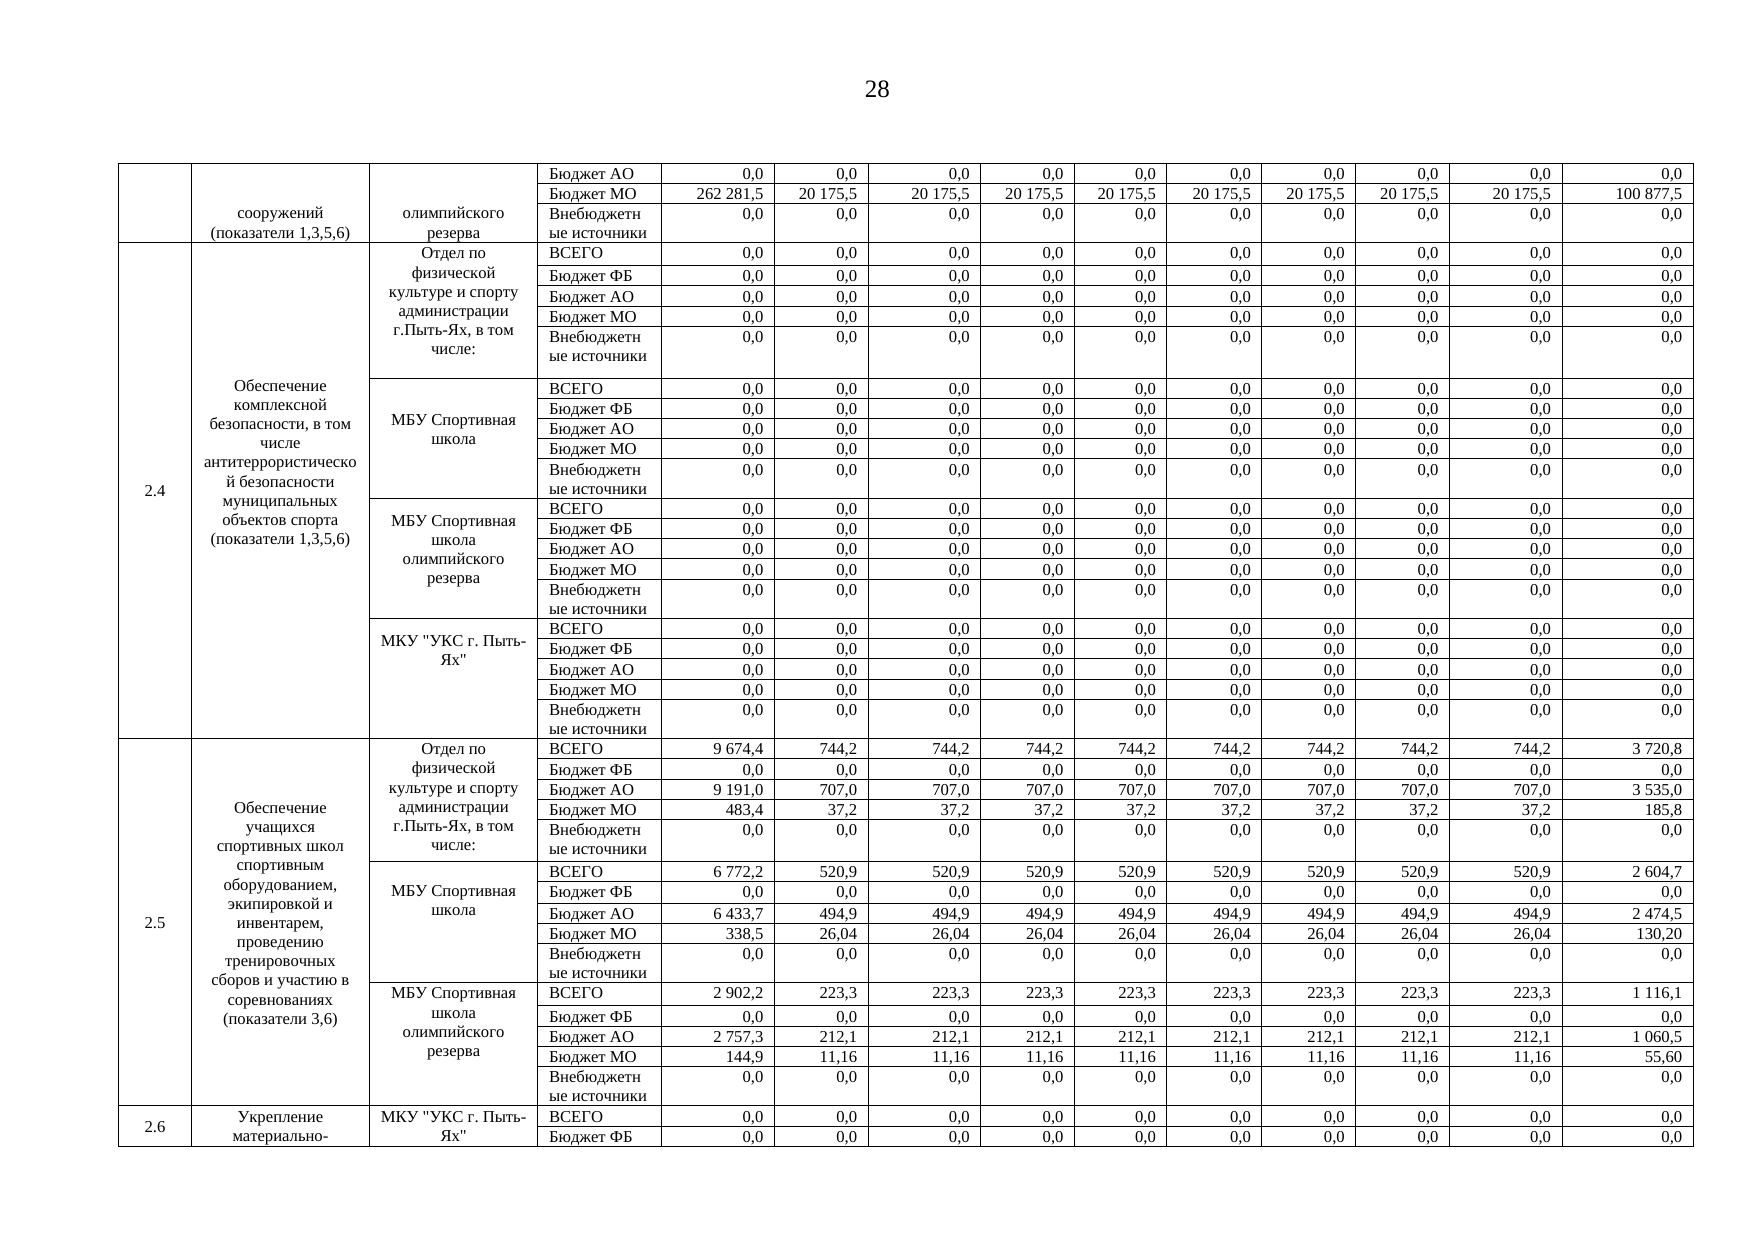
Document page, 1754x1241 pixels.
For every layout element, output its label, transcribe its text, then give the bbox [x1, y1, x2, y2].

table_cell Бюджет ФБ [538, 1127, 661, 1146]
table_cell 0,0 [662, 759, 774, 778]
table_cell 0,0 [1563, 164, 1693, 183]
table_cell 520,9 [1450, 862, 1562, 881]
table_cell 0,0 [662, 639, 774, 658]
table_cell Бюджет МО [538, 800, 661, 819]
table_cell 0,0 [1262, 882, 1355, 902]
table_cell 0,0 [1450, 559, 1562, 578]
table_cell 0,0 [869, 307, 980, 326]
table_cell 0,0 [1356, 164, 1449, 183]
table_cell 0,0 [1563, 266, 1693, 285]
table_cell 0,0 [1075, 499, 1166, 518]
table_cell Бюджет ФБ [538, 519, 661, 538]
table_cell 0,0 [1262, 379, 1355, 398]
table_cell 0,0 [1563, 1106, 1693, 1126]
table_cell 0,0 [981, 286, 1074, 306]
table_cell 0,0 [869, 1006, 980, 1026]
table_cell 0,0 [662, 1067, 774, 1105]
table_cell 0,0 [1262, 820, 1355, 861]
table_cell 0,0 [1075, 307, 1166, 326]
table_cell 11,16 [981, 1047, 1074, 1066]
table_cell 707,0 [1450, 780, 1562, 799]
table_cell 707,0 [1167, 780, 1261, 799]
table_cell 0,0 [1262, 580, 1355, 618]
table_cell 0,0 [981, 639, 1074, 658]
table_cell 2 604,7 [1563, 862, 1693, 881]
table_cell 0,0 [662, 459, 774, 498]
table_cell 0,0 [869, 659, 980, 678]
table_cell 11,16 [869, 1047, 980, 1066]
table_cell 0,0 [869, 499, 980, 518]
table_cell 20 175,5 [869, 184, 980, 203]
table_cell 37,2 [1262, 800, 1355, 819]
table_cell 0,0 [1167, 580, 1261, 618]
table_cell 130,20 [1563, 924, 1693, 943]
table_cell 37,2 [1075, 800, 1166, 819]
table_cell 9 674,4 [662, 739, 774, 758]
table_cell 744,2 [775, 739, 868, 758]
table_cell 0,0 [1167, 700, 1261, 738]
table_cell 0,0 [1075, 619, 1166, 638]
table_cell 0,0 [1075, 379, 1166, 398]
table_cell 0,0 [869, 439, 980, 458]
table_cell 0,0 [981, 1067, 1074, 1105]
table_cell 0,0 [775, 307, 868, 326]
table_cell 0,0 [1450, 1067, 1562, 1105]
table_cell 0,0 [1075, 559, 1166, 578]
table_cell 0,0 [775, 639, 868, 658]
table_cell 0,0 [1167, 266, 1261, 285]
table_cell ВСЕГО [538, 1106, 661, 1126]
table_cell 0,0 [1450, 619, 1562, 638]
table_cell 0,0 [1450, 286, 1562, 306]
table_cell 0,0 [1075, 882, 1166, 902]
table_cell 0,0 [1262, 439, 1355, 458]
table_cell 0,0 [662, 286, 774, 306]
table_cell 707,0 [1356, 780, 1449, 799]
table_cell 0,0 [981, 1106, 1074, 1126]
table_cell 0,0 [1356, 243, 1449, 265]
table_cell 0,0 [1356, 659, 1449, 678]
table_cell 6 772,2 [662, 862, 774, 881]
table_cell МБУ Спортивная школа олимпийского резерва [370, 983, 537, 1105]
table_cell 0,0 [1450, 327, 1562, 377]
table_cell Обеспечение учащихся спортивных школ спортивным оборудованием, экипировкой и инвентарем, проведению тренировочных сборов и участию в соревнованиях (показатели 3,6) [192, 739, 369, 1105]
table_cell 0,0 [775, 700, 868, 738]
table_cell 20 175,5 [1356, 184, 1449, 203]
table_cell 0,0 [1563, 1067, 1693, 1105]
table_cell 223,3 [1450, 983, 1562, 1005]
table_cell 26,04 [1167, 924, 1261, 943]
table_cell 0,0 [1167, 820, 1261, 861]
table_cell 0,0 [1262, 307, 1355, 326]
table_cell 0,0 [775, 419, 868, 438]
table_cell 0,0 [981, 1127, 1074, 1146]
table_cell 0,0 [1356, 680, 1449, 699]
table_cell Бюджет ФБ [538, 399, 661, 418]
table_cell 0,0 [1450, 1006, 1562, 1026]
table_cell 0,0 [1167, 1106, 1261, 1126]
table_cell 0,0 [1262, 559, 1355, 578]
table_cell 3 535,0 [1563, 780, 1693, 799]
table_cell 0,0 [981, 700, 1074, 738]
table_cell 0,0 [1563, 286, 1693, 306]
table_cell ВСЕГО [538, 499, 661, 518]
table_cell 0,0 [869, 559, 980, 578]
table_cell 0,0 [1450, 266, 1562, 285]
table_cell 37,2 [1167, 800, 1261, 819]
table_cell 0,0 [1262, 399, 1355, 418]
table_cell 744,2 [1356, 739, 1449, 758]
table_cell 0,0 [869, 759, 980, 778]
table_cell 0,0 [775, 243, 868, 265]
table_cell 0,0 [869, 519, 980, 538]
table_cell 0,0 [1075, 580, 1166, 618]
table_cell 0,0 [1262, 700, 1355, 738]
table_cell 0,0 [869, 459, 980, 498]
table_cell 0,0 [775, 659, 868, 678]
table_cell 0,0 [775, 204, 868, 242]
table_cell 0,0 [775, 379, 868, 398]
table_cell 0,0 [1262, 286, 1355, 306]
table_cell 744,2 [1450, 739, 1562, 758]
table_cell 0,0 [1167, 327, 1261, 377]
table_cell 0,0 [981, 759, 1074, 778]
table_cell 2.5 [119, 739, 191, 1105]
table_cell 0,0 [1167, 519, 1261, 538]
table_cell 0,0 [1167, 286, 1261, 306]
table_cell 0,0 [869, 379, 980, 398]
table_cell 0,0 [1450, 419, 1562, 438]
table_cell 0,0 [869, 1106, 980, 1126]
table_cell 0,0 [1075, 659, 1166, 678]
table_cell 0,0 [981, 459, 1074, 498]
table_cell 0,0 [662, 820, 774, 861]
table_cell 0,0 [1262, 759, 1355, 778]
table_cell 0,0 [1563, 639, 1693, 658]
table_cell 0,0 [1563, 519, 1693, 538]
table_cell 0,0 [1450, 1127, 1562, 1146]
table_cell 0,0 [1167, 639, 1261, 658]
table_cell 55,60 [1563, 1047, 1693, 1066]
table_cell 0,0 [981, 307, 1074, 326]
table_cell 0,0 [1262, 459, 1355, 498]
table_cell 0,0 [981, 519, 1074, 538]
table_cell 20 175,5 [1075, 184, 1166, 203]
table_cell 262 281,5 [662, 184, 774, 203]
table_cell 0,0 [1356, 944, 1449, 982]
table_cell 0,0 [869, 580, 980, 618]
table_cell 0,0 [1075, 944, 1166, 982]
table_cell 0,0 [1356, 519, 1449, 538]
table_cell 0,0 [981, 944, 1074, 982]
table_cell 0,0 [1356, 759, 1449, 778]
table_cell ВСЕГО [538, 862, 661, 881]
table_cell Внебюджетные источники [538, 459, 661, 498]
table_cell 707,0 [1262, 780, 1355, 799]
table_cell 0,0 [775, 519, 868, 538]
table_cell МКУ "УКС г. Пыть-Ях" [370, 1106, 537, 1146]
table_cell 0,0 [1450, 204, 1562, 242]
table_cell 0,0 [662, 266, 774, 285]
table_cell 0,0 [869, 164, 980, 183]
table_cell 212,1 [1450, 1027, 1562, 1046]
table_cell 212,1 [775, 1027, 868, 1046]
table_cell 520,9 [1075, 862, 1166, 881]
table_cell 0,0 [662, 164, 774, 183]
table_cell 0,0 [1356, 499, 1449, 518]
table_cell 223,3 [869, 983, 980, 1005]
table_cell 2 757,3 [662, 1027, 774, 1046]
table_cell 212,1 [1167, 1027, 1261, 1046]
table_cell 0,0 [1356, 619, 1449, 638]
table_cell 0,0 [981, 164, 1074, 183]
table_cell 212,1 [1262, 1027, 1355, 1046]
table_cell 0,0 [1563, 1127, 1693, 1146]
table_cell 0,0 [662, 882, 774, 902]
table_cell 0,0 [662, 379, 774, 398]
table_cell Бюджет МО [538, 307, 661, 326]
table_cell 0,0 [1563, 944, 1693, 982]
table_cell 0,0 [1563, 459, 1693, 498]
table_cell 0,0 [662, 1006, 774, 1026]
table_cell 0,0 [869, 243, 980, 265]
table_cell 0,0 [775, 499, 868, 518]
table_cell 26,04 [775, 924, 868, 943]
table_cell 0,0 [662, 204, 774, 242]
table_cell Укрепление материально-технической базы учреждений спорта (показатели 1,2,3,4,5,6) [192, 1106, 369, 1146]
table_cell ВСЕГО [538, 983, 661, 1005]
table_cell 707,0 [869, 780, 980, 799]
table_cell 223,3 [1356, 983, 1449, 1005]
table_cell 0,0 [981, 419, 1074, 438]
table_cell 0,0 [1356, 580, 1449, 618]
table_cell 2 474,5 [1563, 904, 1693, 923]
table_cell 6 433,7 [662, 904, 774, 923]
table_cell 0,0 [1262, 539, 1355, 558]
table_cell 144,9 [662, 1047, 774, 1066]
table_cell 707,0 [981, 780, 1074, 799]
table_cell 0,0 [775, 1067, 868, 1105]
table_cell 0,0 [1075, 759, 1166, 778]
table_cell 0,0 [775, 820, 868, 861]
table_cell 0,0 [1262, 519, 1355, 538]
table_cell 0,0 [1563, 1006, 1693, 1026]
table_cell 0,0 [1356, 399, 1449, 418]
table_cell 0,0 [1262, 243, 1355, 265]
table_cell 0,0 [1356, 439, 1449, 458]
table_cell 0,0 [1450, 639, 1562, 658]
table_cell 0,0 [775, 619, 868, 638]
table_cell 0,0 [662, 1127, 774, 1146]
table_cell 0,0 [662, 519, 774, 538]
table_cell 0,0 [775, 399, 868, 418]
table_cell 223,3 [981, 983, 1074, 1005]
table_cell 0,0 [662, 307, 774, 326]
table_cell Бюджет АО [538, 659, 661, 678]
table_cell 0,0 [1075, 243, 1166, 265]
table_cell 494,9 [1450, 904, 1562, 923]
table_cell Внебюджетные источники [538, 1067, 661, 1105]
table_cell 0,0 [981, 379, 1074, 398]
table_cell 0,0 [775, 164, 868, 183]
table_cell 0,0 [1167, 882, 1261, 902]
table_cell 0,0 [1356, 820, 1449, 861]
table_cell 26,04 [1450, 924, 1562, 943]
table_cell Бюджет МО [538, 1047, 661, 1066]
table_cell 338,5 [662, 924, 774, 943]
table_cell 0,0 [1450, 459, 1562, 498]
table_cell 0,0 [869, 619, 980, 638]
table_cell 0,0 [1450, 944, 1562, 982]
table_cell 0,0 [1262, 266, 1355, 285]
table_cell 0,0 [1262, 419, 1355, 438]
table_cell 0,0 [1075, 204, 1166, 242]
table_cell 0,0 [981, 243, 1074, 265]
table_cell Бюджет ФБ [538, 639, 661, 658]
table_cell 0,0 [1563, 307, 1693, 326]
table_cell 0,0 [981, 619, 1074, 638]
table_cell 20 175,5 [1262, 184, 1355, 203]
table_cell 0,0 [1356, 266, 1449, 285]
table_cell 0,0 [1563, 759, 1693, 778]
table_cell 0,0 [1167, 539, 1261, 558]
table_cell 0,0 [1167, 459, 1261, 498]
table_cell 20 175,5 [1450, 184, 1562, 203]
table_cell 0,0 [1262, 1067, 1355, 1105]
table_cell 0,0 [1450, 580, 1562, 618]
table_cell 0,0 [775, 759, 868, 778]
table_cell 0,0 [775, 1006, 868, 1026]
table_cell 0,0 [1356, 1106, 1449, 1126]
table_cell 0,0 [981, 204, 1074, 242]
table_cell Бюджет АО [538, 1027, 661, 1046]
table_cell 707,0 [1075, 780, 1166, 799]
table_cell 20 175,5 [775, 184, 868, 203]
table_cell 494,9 [1356, 904, 1449, 923]
table_cell 1 116,1 [1563, 983, 1693, 1005]
table_cell 0,0 [662, 559, 774, 578]
table_cell 0,0 [869, 1127, 980, 1146]
table_cell 37,2 [869, 800, 980, 819]
table_cell 0,0 [981, 559, 1074, 578]
table_cell 0,0 [1075, 419, 1166, 438]
table_cell Бюджет АО [538, 419, 661, 438]
table_cell Внебюджетные источники [538, 204, 661, 242]
table_cell 0,0 [1563, 204, 1693, 242]
table_cell 0,0 [869, 820, 980, 861]
table_cell Бюджет МО [538, 559, 661, 578]
table_cell 26,04 [1356, 924, 1449, 943]
table_cell 20 175,5 [1167, 184, 1261, 203]
table_cell 744,2 [1075, 739, 1166, 758]
table_cell 0,0 [662, 399, 774, 418]
table_cell 0,0 [1356, 327, 1449, 377]
table_cell 0,0 [1167, 759, 1261, 778]
table_cell 0,0 [1075, 639, 1166, 658]
table_cell 0,0 [1262, 619, 1355, 638]
table_cell 0,0 [775, 266, 868, 285]
table_cell 0,0 [1167, 1067, 1261, 1105]
table_cell 0,0 [1563, 379, 1693, 398]
table_cell 37,2 [1356, 800, 1449, 819]
table_cell 0,0 [775, 286, 868, 306]
table_cell Отдел по физической культуре и спорту администрации г.Пыть-Ях, в том числе: [370, 739, 537, 861]
table_cell 212,1 [981, 1027, 1074, 1046]
table_cell 494,9 [775, 904, 868, 923]
table_cell 3 720,8 [1563, 739, 1693, 758]
table_cell 185,8 [1563, 800, 1693, 819]
table_cell 0,0 [1167, 499, 1261, 518]
table_cell Бюджет МО [538, 924, 661, 943]
table_cell 0,0 [1450, 519, 1562, 538]
table_cell 0,0 [775, 327, 868, 377]
table_cell 223,3 [1167, 983, 1261, 1005]
table_cell 0,0 [981, 680, 1074, 699]
table_cell 0,0 [662, 499, 774, 518]
table_cell 0,0 [1262, 1127, 1355, 1146]
table_cell 0,0 [1167, 399, 1261, 418]
table_cell Бюджет ФБ [538, 882, 661, 902]
table_cell 0,0 [1563, 243, 1693, 265]
table_cell 0,0 [1563, 327, 1693, 377]
table_cell Бюджет АО [538, 539, 661, 558]
table_cell Отдел по физической культуре и спорту администрации г.Пыть-Ях, в том числе: [370, 243, 537, 377]
table_cell 0,0 [869, 204, 980, 242]
table_cell 0,0 [1167, 419, 1261, 438]
table_cell 37,2 [1450, 800, 1562, 819]
table_cell Бюджет АО [538, 286, 661, 306]
table_cell 1 060,5 [1563, 1027, 1693, 1046]
table_cell 0,0 [1356, 700, 1449, 738]
table_cell 0,0 [869, 419, 980, 438]
table_cell 744,2 [981, 739, 1074, 758]
table_cell 0,0 [1356, 882, 1449, 902]
table_cell 0,0 [1167, 204, 1261, 242]
table_cell 223,3 [1075, 983, 1166, 1005]
table_cell 0,0 [1450, 820, 1562, 861]
table_cell 0,0 [662, 944, 774, 982]
table_cell 0,0 [869, 1067, 980, 1105]
table_cell 0,0 [1450, 700, 1562, 738]
table_cell 212,1 [1356, 1027, 1449, 1046]
table_cell 26,04 [1075, 924, 1166, 943]
table_cell 0,0 [1167, 379, 1261, 398]
table_cell 0,0 [1563, 700, 1693, 738]
table_cell Внебюджетные источники [538, 700, 661, 738]
table_cell 0,0 [662, 439, 774, 458]
table_cell 212,1 [869, 1027, 980, 1046]
table_cell 2.6 [119, 1106, 191, 1146]
table_cell 0,0 [1262, 639, 1355, 658]
table_cell 9 191,0 [662, 780, 774, 799]
table_cell ВСЕГО [538, 619, 661, 638]
table_cell 0,0 [1450, 307, 1562, 326]
table_cell 0,0 [1356, 639, 1449, 658]
table_cell 0,0 [1563, 680, 1693, 699]
table_cell 0,0 [1563, 419, 1693, 438]
table_cell 11,16 [1450, 1047, 1562, 1066]
table_cell ВСЕГО [538, 243, 661, 265]
table_cell 520,9 [1356, 862, 1449, 881]
table_cell 26,04 [869, 924, 980, 943]
table_cell 11,16 [775, 1047, 868, 1066]
table_cell 0,0 [1563, 499, 1693, 518]
table_cell 0,0 [1356, 1127, 1449, 1146]
table_cell Внебюджетные источники [538, 820, 661, 861]
table_cell 0,0 [1167, 1006, 1261, 1026]
table_cell 0,0 [869, 327, 980, 377]
table_cell 0,0 [1262, 164, 1355, 183]
table_cell 0,0 [775, 559, 868, 578]
table_cell 0,0 [1450, 243, 1562, 265]
table_cell 0,0 [1262, 327, 1355, 377]
table_cell 0,0 [1356, 286, 1449, 306]
table_cell Бюджет ФБ [538, 266, 661, 285]
table_cell 0,0 [662, 700, 774, 738]
table_cell 0,0 [1356, 1006, 1449, 1026]
table_cell 0,0 [981, 580, 1074, 618]
table_cell 0,0 [1450, 439, 1562, 458]
table_cell 0,0 [981, 1006, 1074, 1026]
table_cell 0,0 [1262, 1006, 1355, 1026]
table_cell 0,0 [869, 944, 980, 982]
table_cell 0,0 [869, 700, 980, 738]
table_cell 0,0 [981, 499, 1074, 518]
table_cell 0,0 [1563, 559, 1693, 578]
table_cell МБУ Спортивная школа [370, 379, 537, 498]
table_cell 0,0 [662, 659, 774, 678]
table_cell Бюджет ФБ [538, 759, 661, 778]
table_cell 0,0 [1450, 379, 1562, 398]
table_cell Внебюджетные источники [538, 944, 661, 982]
table_cell 744,2 [869, 739, 980, 758]
table_cell 37,2 [775, 800, 868, 819]
table_cell 0,0 [1262, 680, 1355, 699]
table_cell 0,0 [1075, 519, 1166, 538]
table_cell 0,0 [775, 1106, 868, 1126]
table_cell 0,0 [1450, 164, 1562, 183]
table_cell 0,0 [1075, 286, 1166, 306]
table_cell 0,0 [1075, 1067, 1166, 1105]
table_cell 0,0 [1075, 1106, 1166, 1126]
table_cell 0,0 [1356, 204, 1449, 242]
table_cell 0,0 [1356, 559, 1449, 578]
table_cell 0,0 [775, 944, 868, 982]
table_cell 0,0 [869, 882, 980, 902]
table_cell 0,0 [775, 539, 868, 558]
table_cell 520,9 [869, 862, 980, 881]
table_cell 0,0 [1450, 399, 1562, 418]
table_cell 520,9 [775, 862, 868, 881]
table_cell 0,0 [662, 619, 774, 638]
table_cell 0,0 [1262, 204, 1355, 242]
table_cell Бюджет ФБ [538, 1006, 661, 1026]
table_cell 0,0 [1563, 619, 1693, 638]
table_cell 0,0 [662, 539, 774, 558]
table_cell 26,04 [1262, 924, 1355, 943]
table_cell 0,0 [1075, 327, 1166, 377]
table_cell 520,9 [1167, 862, 1261, 881]
table_cell 0,0 [1563, 580, 1693, 618]
table_cell 0,0 [1450, 659, 1562, 678]
table_cell 0,0 [1167, 243, 1261, 265]
table_cell 0,0 [1167, 659, 1261, 678]
table_cell Бюджет МО [538, 184, 661, 203]
table_cell Бюджет МО [538, 680, 661, 699]
table_cell 0,0 [1450, 759, 1562, 778]
table_cell 0,0 [1167, 164, 1261, 183]
table_cell 0,0 [1075, 1006, 1166, 1026]
table_cell 0,0 [662, 580, 774, 618]
table_cell МБУ Спортивная школа олимпийского резерва [370, 499, 537, 618]
table_cell 0,0 [1075, 680, 1166, 699]
table_cell 100 877,5 [1563, 184, 1693, 203]
table_cell 0,0 [1075, 399, 1166, 418]
table_cell 0,0 [1563, 882, 1693, 902]
table_cell 0,0 [1075, 820, 1166, 861]
table_cell 0,0 [981, 882, 1074, 902]
table_cell 0,0 [1356, 459, 1449, 498]
table_cell 37,2 [981, 800, 1074, 819]
table_cell 2.4 [119, 243, 191, 738]
table_cell 0,0 [1450, 539, 1562, 558]
table_cell 0,0 [981, 399, 1074, 418]
table_cell 0,0 [1075, 439, 1166, 458]
table_cell 0,0 [869, 639, 980, 658]
table_cell 0,0 [1075, 700, 1166, 738]
table_cell 11,16 [1167, 1047, 1261, 1066]
table_cell ВСЕГО [538, 739, 661, 758]
table_cell 0,0 [981, 659, 1074, 678]
table_cell 0,0 [662, 327, 774, 377]
table_cell 0,0 [869, 399, 980, 418]
table_cell 0,0 [1075, 539, 1166, 558]
table_cell 494,9 [1075, 904, 1166, 923]
table_cell 0,0 [1167, 680, 1261, 699]
table_cell 0,0 [1167, 944, 1261, 982]
table_cell 0,0 [775, 882, 868, 902]
table_cell 0,0 [662, 419, 774, 438]
table_cell 0,0 [1262, 944, 1355, 982]
table_cell Внебюджетные источники [538, 580, 661, 618]
table_cell 0,0 [981, 539, 1074, 558]
table_cell Бюджет МО [538, 439, 661, 458]
table_cell 520,9 [981, 862, 1074, 881]
table_cell 0,0 [1075, 1127, 1166, 1146]
table_cell ВСЕГО [538, 379, 661, 398]
table_cell 0,0 [1075, 164, 1166, 183]
table_cell 223,3 [1262, 983, 1355, 1005]
table_cell 0,0 [1356, 419, 1449, 438]
table_cell 0,0 [1262, 659, 1355, 678]
table_cell 494,9 [869, 904, 980, 923]
table_cell 494,9 [1167, 904, 1261, 923]
table_cell 0,0 [662, 680, 774, 699]
table_cell 0,0 [775, 680, 868, 699]
table_cell Бюджет АО [538, 164, 661, 183]
table_cell 11,16 [1356, 1047, 1449, 1066]
table_cell 0,0 [981, 327, 1074, 377]
table_cell 744,2 [1167, 739, 1261, 758]
table_cell Бюджет АО [538, 904, 661, 923]
table_cell 0,0 [775, 580, 868, 618]
table_cell 0,0 [1563, 820, 1693, 861]
table_cell 0,0 [869, 539, 980, 558]
table_cell 707,0 [775, 780, 868, 799]
table_cell 0,0 [662, 243, 774, 265]
table_cell 0,0 [1167, 307, 1261, 326]
table_cell 212,1 [1075, 1027, 1166, 1046]
table_cell 494,9 [1262, 904, 1355, 923]
table_cell Внебюджетные источники [538, 327, 661, 377]
table_cell 0,0 [1563, 439, 1693, 458]
table_cell 0,0 [1356, 307, 1449, 326]
table_cell 0,0 [1356, 1067, 1449, 1105]
table_cell 0,0 [981, 439, 1074, 458]
table_cell 494,9 [981, 904, 1074, 923]
table_cell 26,04 [981, 924, 1074, 943]
table_cell 0,0 [1262, 499, 1355, 518]
table_cell МБУ Спортивная школа [370, 862, 537, 982]
table_cell 0,0 [1075, 266, 1166, 285]
table_cell 0,0 [1563, 539, 1693, 558]
table_cell 11,16 [1262, 1047, 1355, 1066]
table_cell 483,4 [662, 800, 774, 819]
table_cell 0,0 [981, 820, 1074, 861]
table_cell 0,0 [1356, 379, 1449, 398]
table_cell 0,0 [1450, 680, 1562, 699]
table_cell 11,16 [1075, 1047, 1166, 1066]
table_cell 0,0 [981, 266, 1074, 285]
table_cell 0,0 [1075, 459, 1166, 498]
table_cell Обеспечение комплексной безопасности, в том числе антитеррористической безопасности муниципальных объектов спорта (показатели 1,3,5,6) [192, 243, 369, 738]
table_cell 0,0 [1167, 1127, 1261, 1146]
table_cell 0,0 [1356, 539, 1449, 558]
table_cell 0,0 [1167, 439, 1261, 458]
table_cell 0,0 [1450, 882, 1562, 902]
table_cell 0,0 [869, 286, 980, 306]
table_cell 0,0 [1262, 1106, 1355, 1126]
table_cell 0,0 [1450, 499, 1562, 518]
table_cell 20 175,5 [981, 184, 1074, 203]
table_cell 0,0 [775, 439, 868, 458]
table_cell 2 902,2 [662, 983, 774, 1005]
table_cell Бюджет АО [538, 780, 661, 799]
table_cell 0,0 [1450, 1106, 1562, 1126]
table_cell 0,0 [1167, 619, 1261, 638]
table_cell 0,0 [869, 680, 980, 699]
table_cell 0,0 [775, 1127, 868, 1146]
table_cell 0,0 [662, 1106, 774, 1126]
table_cell 0,0 [1563, 399, 1693, 418]
table_cell 223,3 [775, 983, 868, 1005]
table_cell 0,0 [775, 459, 868, 498]
table_cell 0,0 [1563, 659, 1693, 678]
table_cell 0,0 [869, 266, 980, 285]
table_cell МКУ "УКС г. Пыть-Ях" [370, 619, 537, 738]
table_cell 744,2 [1262, 739, 1355, 758]
table_cell 0,0 [1167, 559, 1261, 578]
table_cell 520,9 [1262, 862, 1355, 881]
